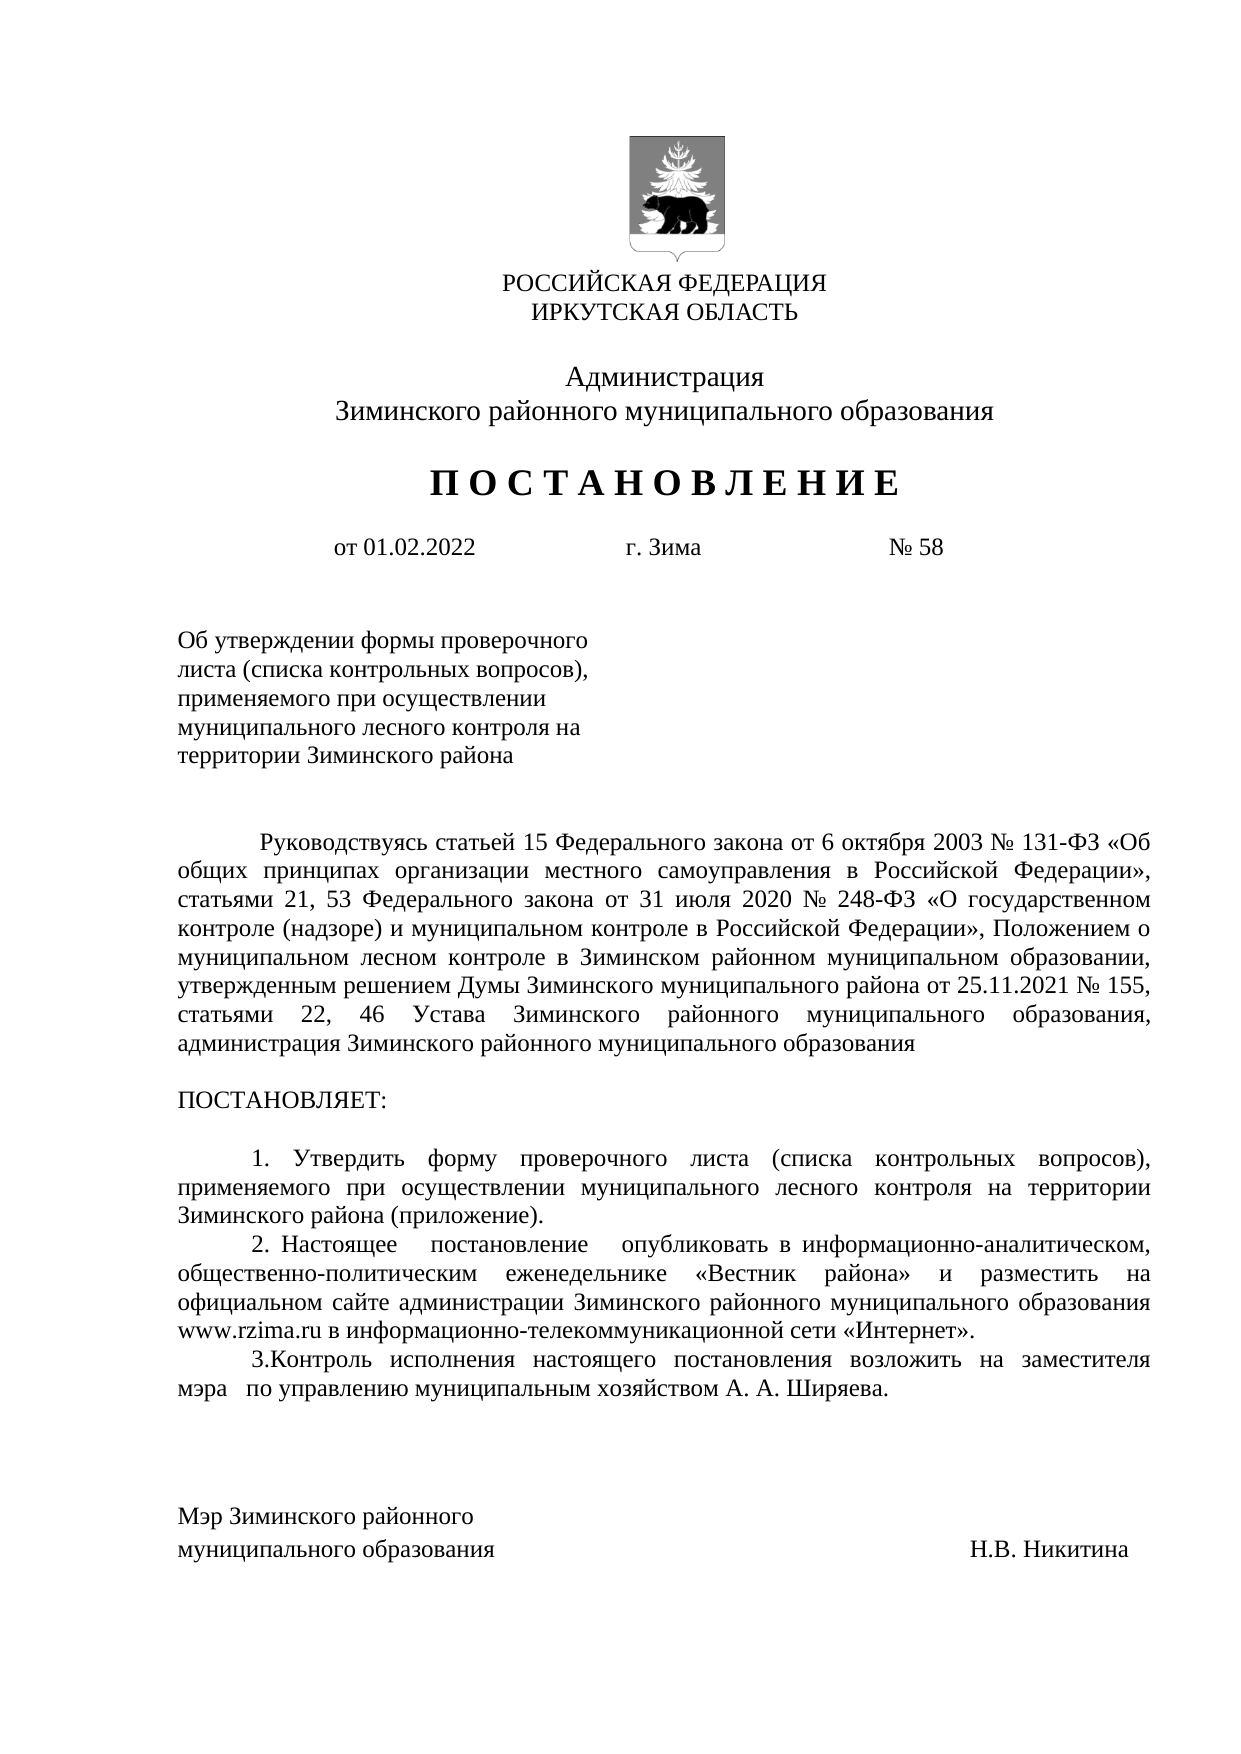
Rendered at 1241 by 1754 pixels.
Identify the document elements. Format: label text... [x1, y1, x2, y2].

subtitle Администрация [177, 359, 1152, 393]
subtitle П О С Т А Н О В Л Е Н И Е [177, 460, 1152, 503]
text муниципального образования Н.В. Никитина [177, 1534, 1152, 1563]
subtitle Зиминского районного муниципального образования [177, 393, 1152, 427]
picture [629, 136, 725, 262]
text 1. Утвердить форму проверочного листа (списка контрольных вопросов), применяемого при осуществлении муниципального лесного контроля на территории Зиминского района (приложение). [177, 1143, 1152, 1229]
text 3.Контроль исполнения настоящего постановления возложить на заместителя мэра по управлению муниципальным хозяйством А. А. Ширяева. [177, 1344, 1152, 1402]
text 2. Настоящее постановление опубликовать в информационно-аналитическом, общественно-политическим еженедельнике «Вестник района» и разместить на официальном сайте администрации Зиминского районного муниципального образования www.rzima.ru в информационно-телекоммуникационной сети «Интернет». [177, 1229, 1152, 1344]
text применяемого при осуществлении муниципального лесного контроля на территории Зиминского района [177, 683, 1152, 769]
text ПОСТАНОВЛЯЕТ: [177, 1086, 1152, 1114]
subtitle РОССИЙСКАЯ ФЕДЕРАЦИЯ [177, 268, 1152, 297]
text Об утверждении формы проверочного листа (списка контрольных вопросов), [177, 626, 1152, 683]
subtitle ИРКУТСКАЯ ОБЛАСТЬ [177, 297, 1152, 326]
text Руководствуясь статьей 15 Федерального закона от 6 октября 2003 № 131-ФЗ «Об общих принципах организации местного самоуправления в Российской Федерации», статьями 21, 53 Федерального закона от 31 июля 2020 № 248-ФЗ «О государственном контроле (надзоре) и муниципальном контроле в Российской Федерации», Положением о муниципальном лесном контроле в Зиминском районном муниципальном образовании, утвержденным решением Думы Зиминского муниципального района от 25.11.2021 № 155, статьями 22, 46 Устава Зиминского районного муниципального образования, администрация Зиминского районного муниципального образования [177, 827, 1152, 1057]
text от 01.02.2022 г. Зима № 58 [177, 532, 1152, 561]
text Мэр Зиминского районного [177, 1501, 1152, 1530]
